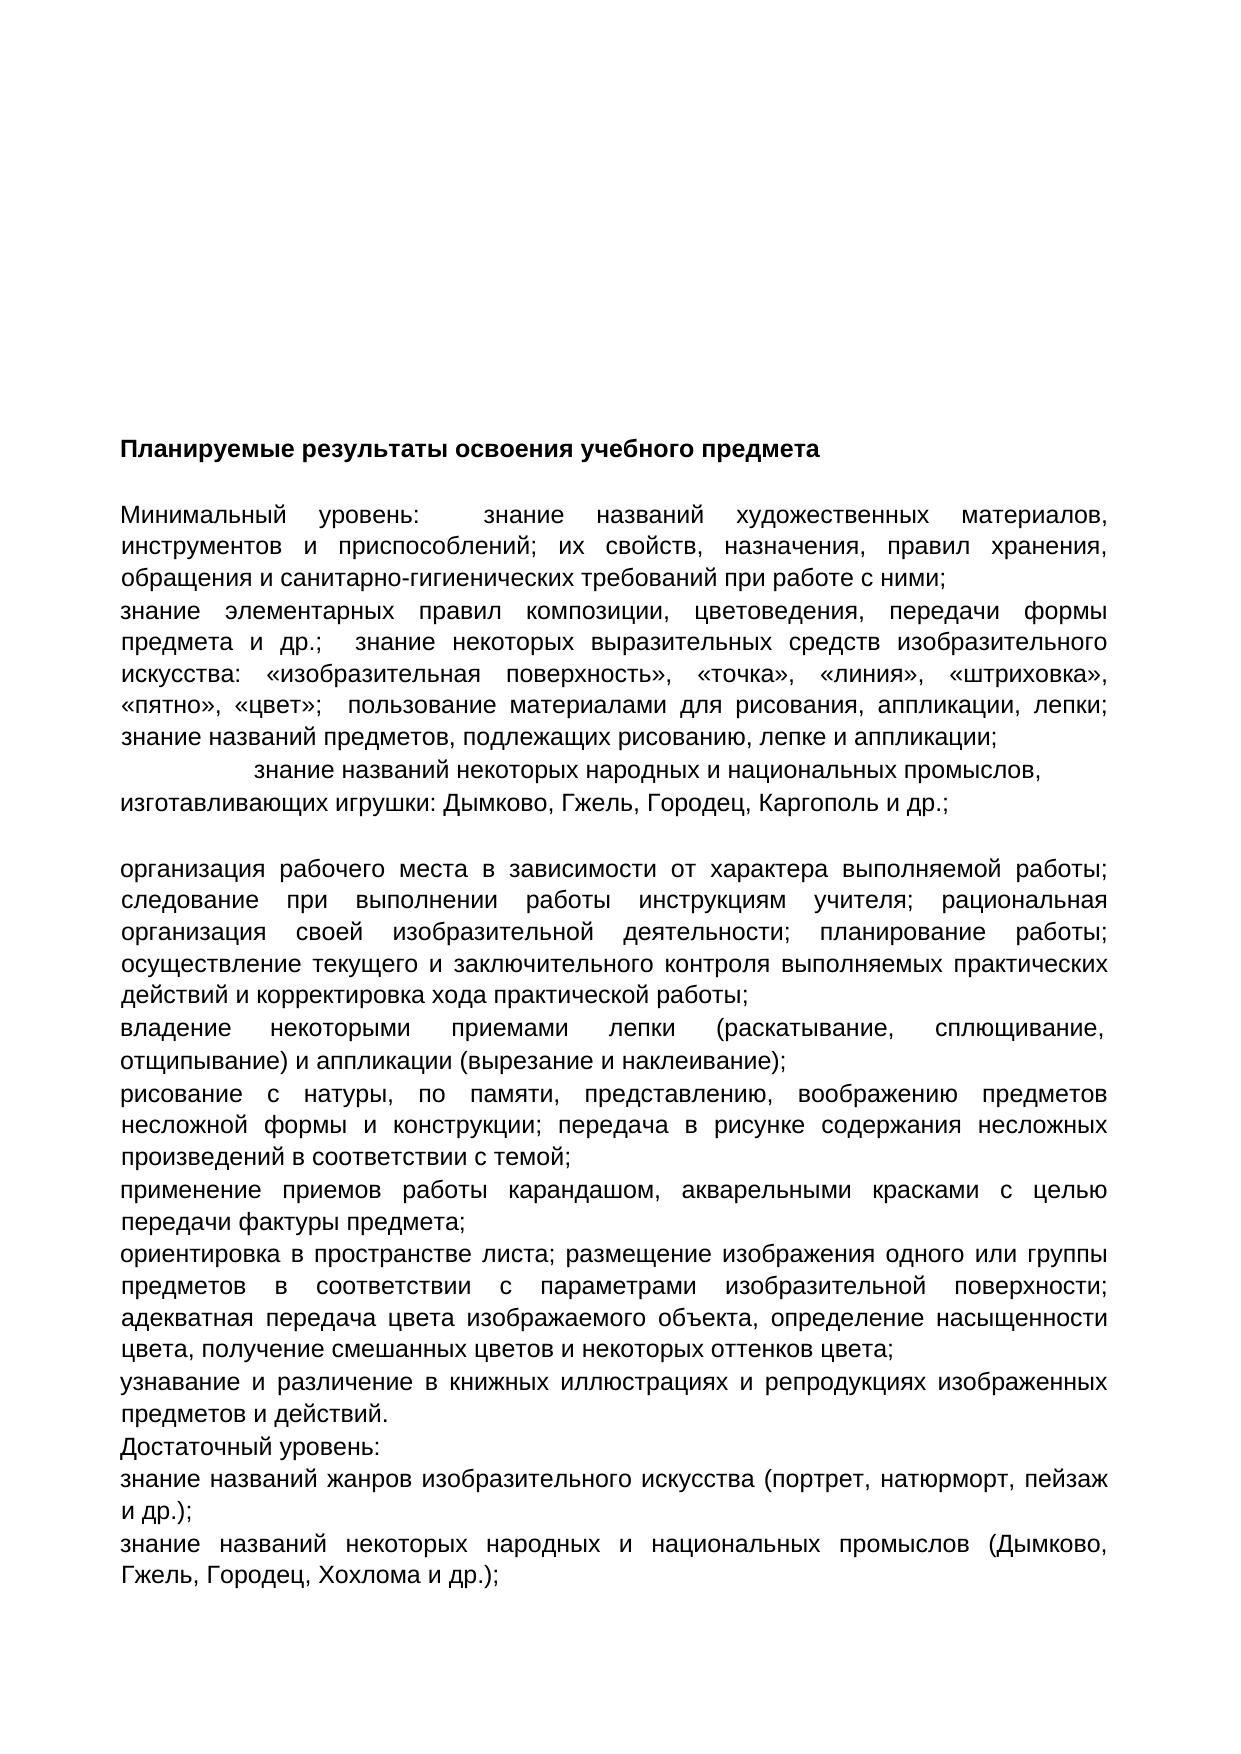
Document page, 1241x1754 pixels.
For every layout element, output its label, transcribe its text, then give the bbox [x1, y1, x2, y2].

text отщипывание) и аппликации (вырезание и наклеивание); [120, 1046, 1109, 1075]
text Минимальный уровень: знание названий художественных материалов, инструментов и приспособлений; их свойств, назначения, правил хранения, обращения и санитарно-гигиенических требований при работе с ними; [120, 500, 1109, 592]
text владение некоторыми приемами лепки (раскатывание, сплющивание, [120, 1013, 1158, 1042]
text Планируемые результаты освоения учебного предмета [120, 434, 1109, 463]
text ориентировка в пространстве листа; размещение изображения одного или группы предметов в соответствии с параметрами изобразительной поверхности; адекватная передача цвета изображаемого объекта, определение насыщенности цвета, получение смешанных цветов и некоторых оттенков цвета; [120, 1239, 1109, 1363]
text Достаточный уровень: [120, 1432, 1109, 1460]
text изготавливающих игрушки: Дымково, Гжель, Городец, Каргополь и др.; [120, 788, 1109, 817]
text знание названий жанров изобразительного искусства (портрет, натюрморт, пейзаж и др.); [120, 1464, 1109, 1525]
text применение приемов работы карандашом, акварельными красками с целью передачи фактуры предмета; [120, 1175, 1109, 1235]
text рисование с натуры, по памяти, представлению, воображению предметов несложной формы и конструкции; передача в рисунке содержания несложных произведений в соответствии с темой; [120, 1079, 1109, 1171]
text узнавание и различение в книжных иллюстрациях и репродукциях изображенных предметов и действий. [120, 1367, 1109, 1427]
text знание названий некоторых народных и национальных промыслов, [120, 755, 1158, 784]
text организация рабочего места в зависимости от характера выполняемой работы; следование при выполнении работы инструкциям учителя; рациональная организация своей изобразительной деятельности; планирование работы; осуществление текущего и заключительного контроля выполняемых практических действий и корректировка хода практической работы; [120, 854, 1109, 1009]
text знание элементарных правил композиции, цветоведения, передачи формы предмета и др.; знание некоторых выразительных средств изобразительного искусства: «изобразительная поверхность», «точка», «линия», «штриховка», «пятно», «цвет»; пользование материалами для рисования, аппликации, лепки; знание названий предметов, подлежащих рисованию, лепке и аппликации; [120, 596, 1109, 751]
text знание названий некоторых народных и национальных промыслов (Дымково, Гжель, Городец, Хохлома и др.); [120, 1529, 1109, 1589]
